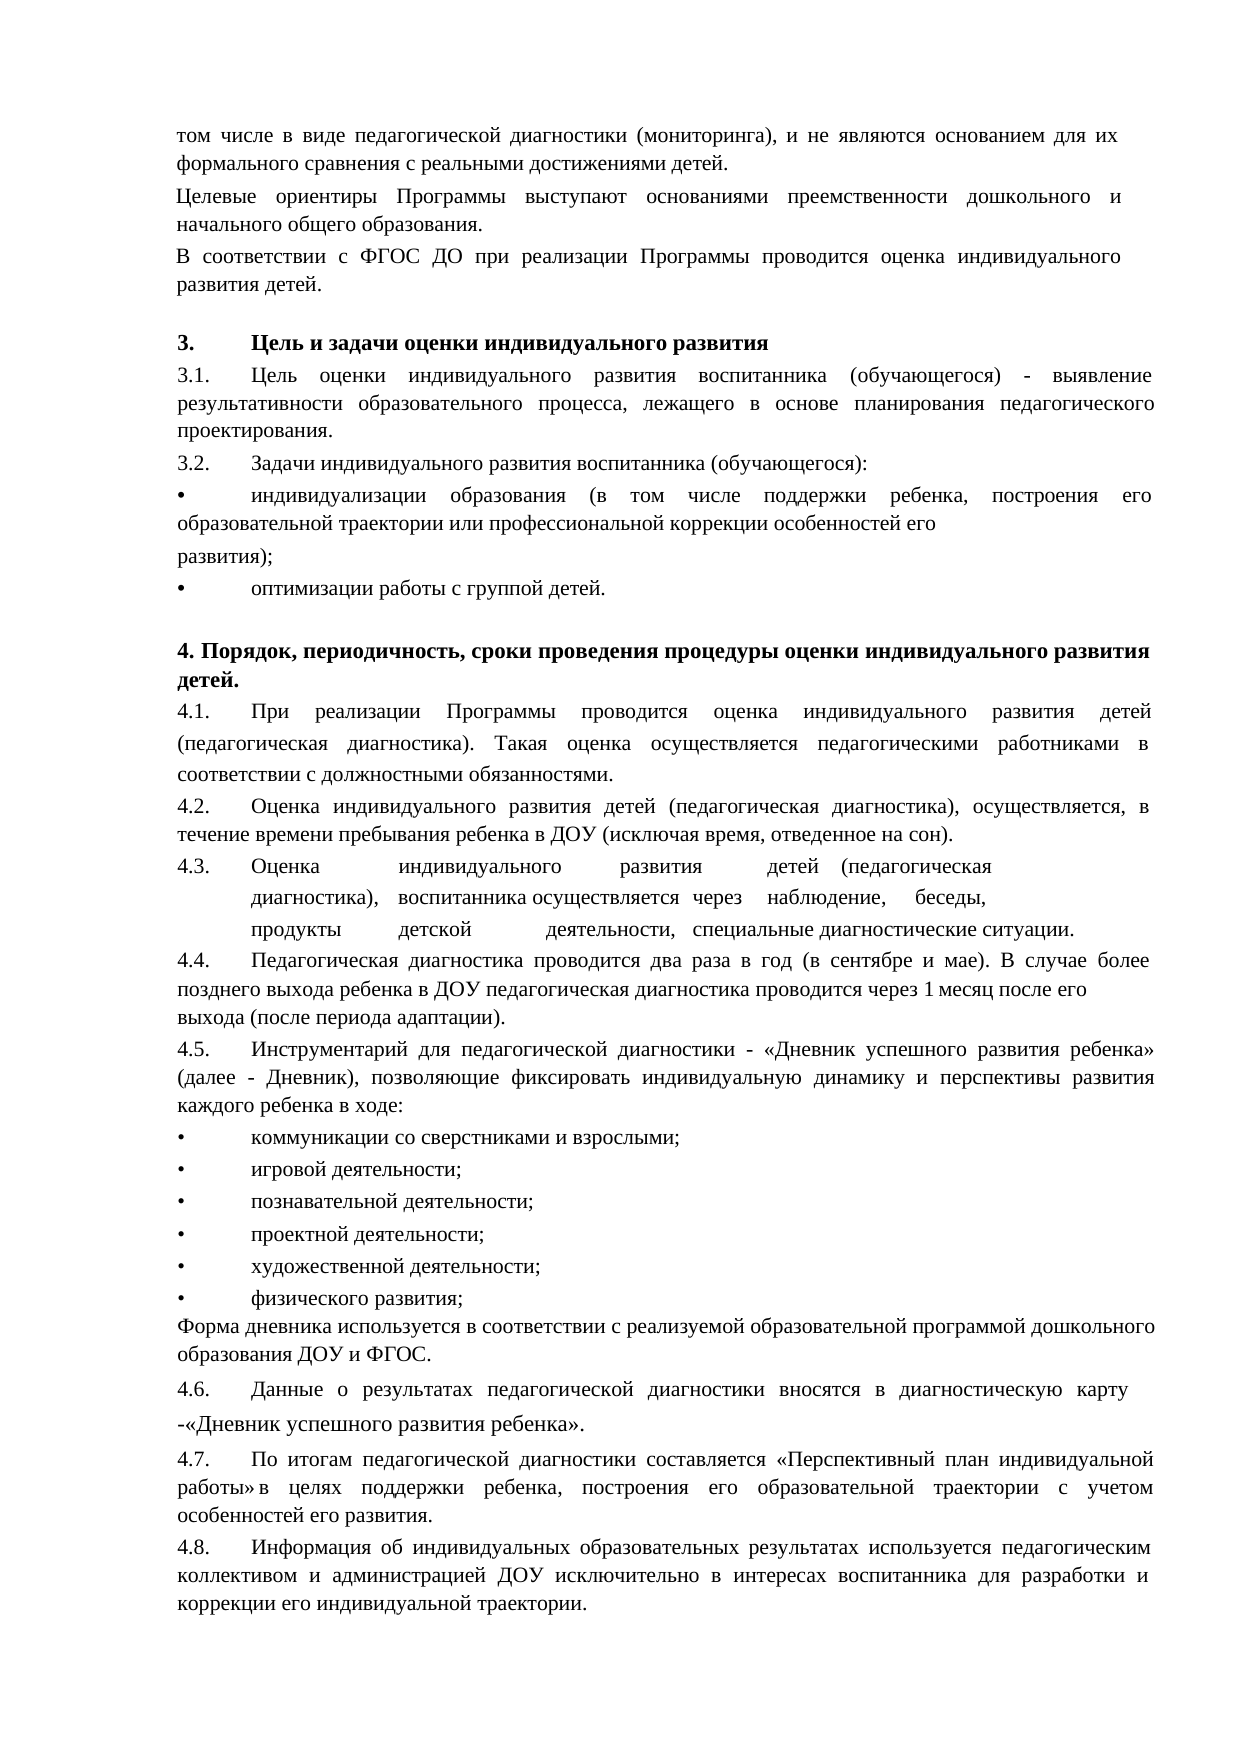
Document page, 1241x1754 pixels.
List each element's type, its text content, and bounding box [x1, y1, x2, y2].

text • оптимизации работы с группой детей. [177, 575, 1154, 600]
text В соответствии с ФГОС ДО при реализации Программы проводится оценка индивидуального развития детей. [176, 243, 1129, 296]
text • индивидуализации образования (в том числе поддержки ребенка, построения его образовательной траектории или профессиональной коррекции особенностей его [177, 482, 1157, 536]
text 4.4. Педагогическая диагностика проводится два раза в год (в сентябре и мае). В случае более [177, 947, 1154, 973]
text • физического развития; [177, 1285, 1154, 1310]
text 4.2. Оценка индивидуального развития детей (педагогическая диагностика), осуществляется, в течение времени пребывания ребенка в ДОУ (исключая время, отведенное на сон). [177, 793, 1157, 846]
text развития); [177, 543, 1154, 568]
text 4.6. Данные о результатах педагогической диагностики вносятся в диагностическую карту -«Дневник успешного развития ребенка». [177, 1376, 1158, 1437]
text 3.2. Задачи индивидуального развития воспитанника (обучающегося): [177, 449, 1154, 475]
text 4.3. Оценка индивидуального развития детей (педагогическая диагностика), воспитанника осуществляется через наблюдение, беседы, продукты детской деятельности, специальные диагностические ситуации. [177, 853, 1081, 941]
text Целевые ориентиры Программы выступают основаниями преемственности дошкольного и начального общего образования. [176, 183, 1129, 236]
text Форма дневника используется в соответствии с реализуемой образовательной программой дошкольного образования ДОУ и ФГОС. [177, 1313, 1157, 1366]
text 4.7. По итогам педагогической диагностики составляется «Перспективный план индивидуальной работы»в целях поддержки ребенка, построения его образовательной траектории с учетом особенностей его развития. [177, 1446, 1154, 1527]
text 3.1. Цель оценки индивидуального развития воспитанника (обучающегося) - выявление результативности образовательного процесса, лежащего в основе планирования педагогического проектирования. [177, 362, 1154, 443]
text 4.8. Информация об индивидуальных образовательных результатах используется педагогическим коллективом и администрацией ДОУ исключительно в интересах воспитанника для разработки и коррекции его индивидуальной траектории. [177, 1534, 1154, 1615]
text 4. Порядок, периодичность, сроки проведения процедуры оценки индивидуального развития детей. [177, 638, 1154, 692]
text том числе в виде педагогической диагностики (мониторинга), и не являются основанием для их формального сравнения с реальными достижениями детей. [176, 122, 1129, 176]
text 3. Цель и задачи оценки индивидуального развития [177, 329, 1154, 356]
text • художественной деятельности; [177, 1253, 1154, 1278]
text • познавательной деятельности; • проектной деятельности; [177, 1188, 540, 1246]
text (педагогическая диагностика). Такая оценка осуществляется педагогическими работниками в соответствии с должностными обязанностями. [177, 729, 1157, 786]
text • коммуникации со сверстниками и взрослыми; • игровой деятельности; [177, 1124, 687, 1181]
text 4.5. Инструментарий для педагогической диагностики - «Дневник успешного развития ребенка» (далее - Дневник), позволяющие фиксировать индивидуальную динамику и перспективы развития каждого ребенка в ходе: [177, 1036, 1154, 1117]
text 4.1. При реализации Программы проводится оценка индивидуального развития детей [177, 698, 1154, 723]
text позднего выхода ребенка в ДОУ педагогическая диагностика проводится через 1месяц после его выхода (после периода адаптации). [177, 976, 1157, 1029]
